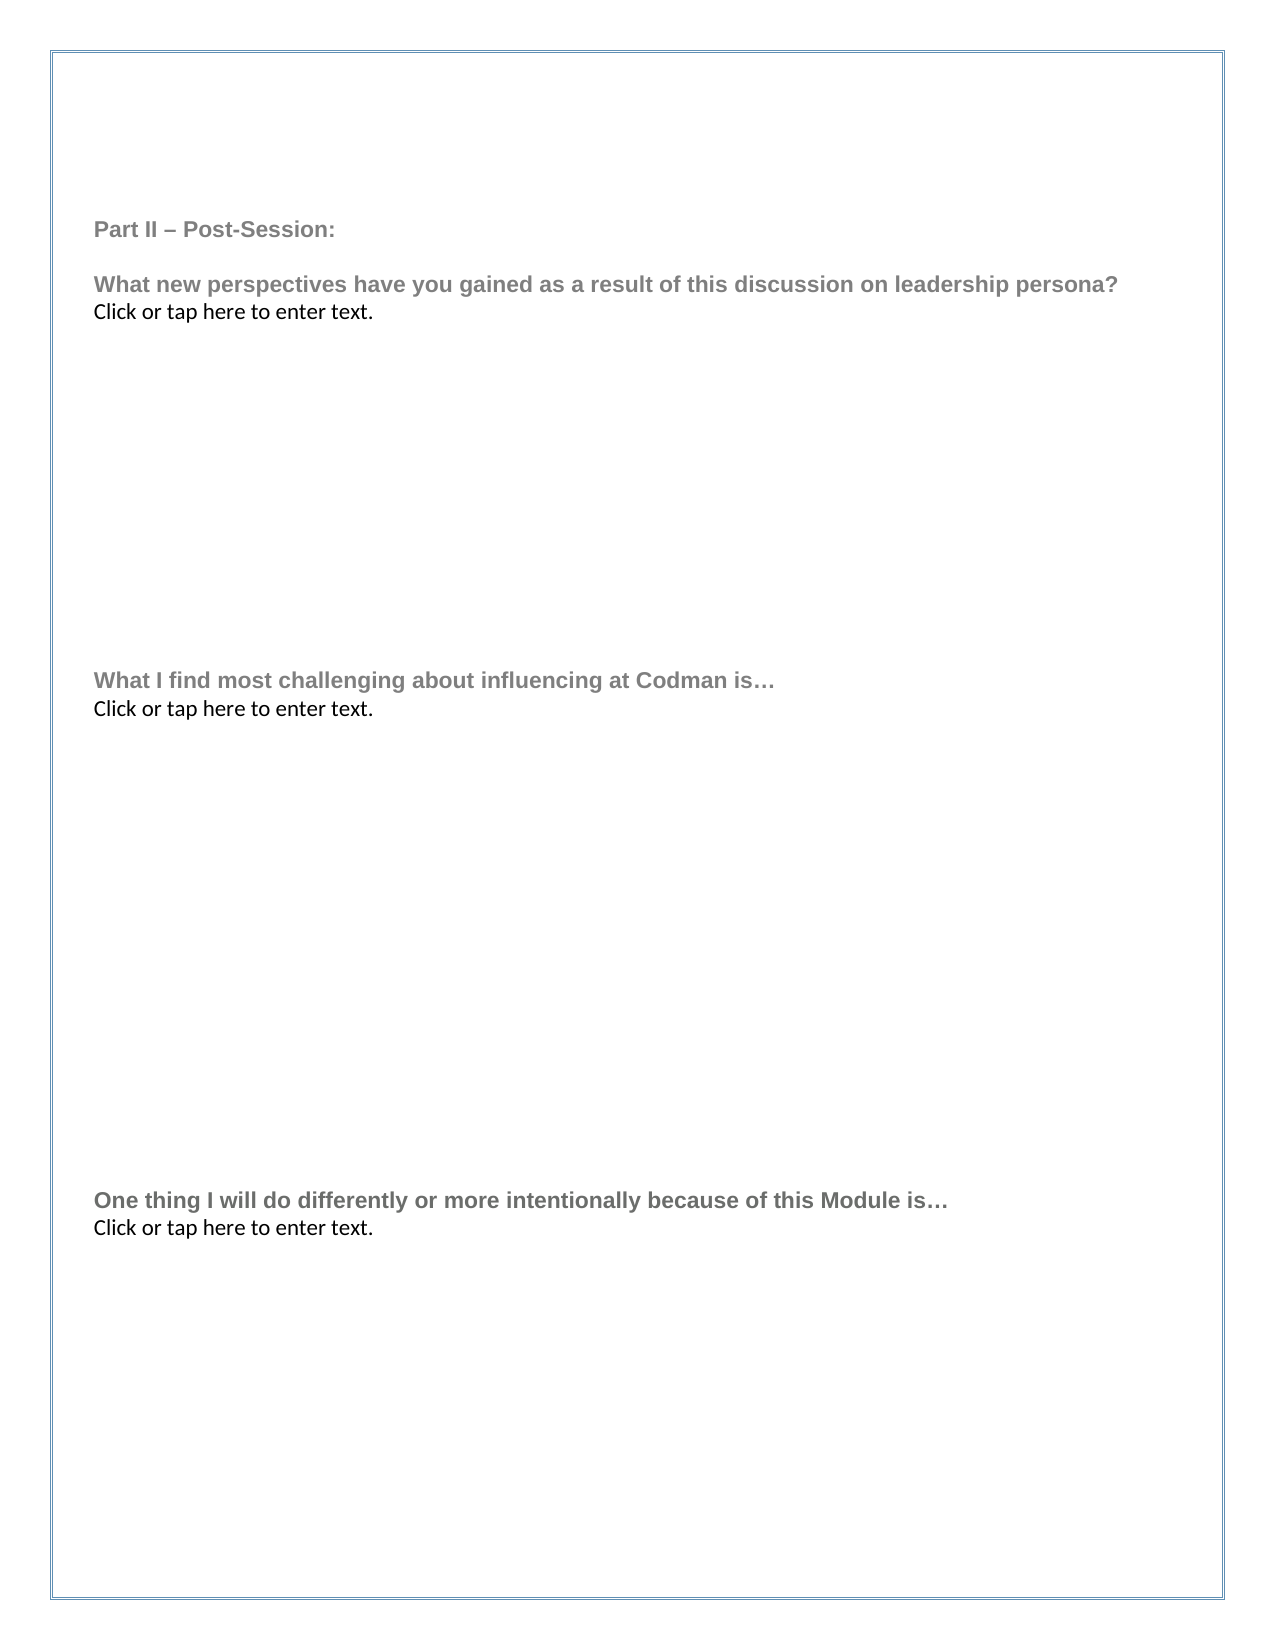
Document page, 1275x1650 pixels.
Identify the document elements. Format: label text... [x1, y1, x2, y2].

text What I find most challenging about influencing at Codman is… [94, 667, 1181, 694]
text What new perspectives have you gained as a result of this discussion on leadership persona? [94, 271, 1181, 297]
text Part II – Post-Session: [94, 216, 1181, 271]
text One thing I will do differently or more intentionally because of this Module is… [94, 1187, 1181, 1213]
